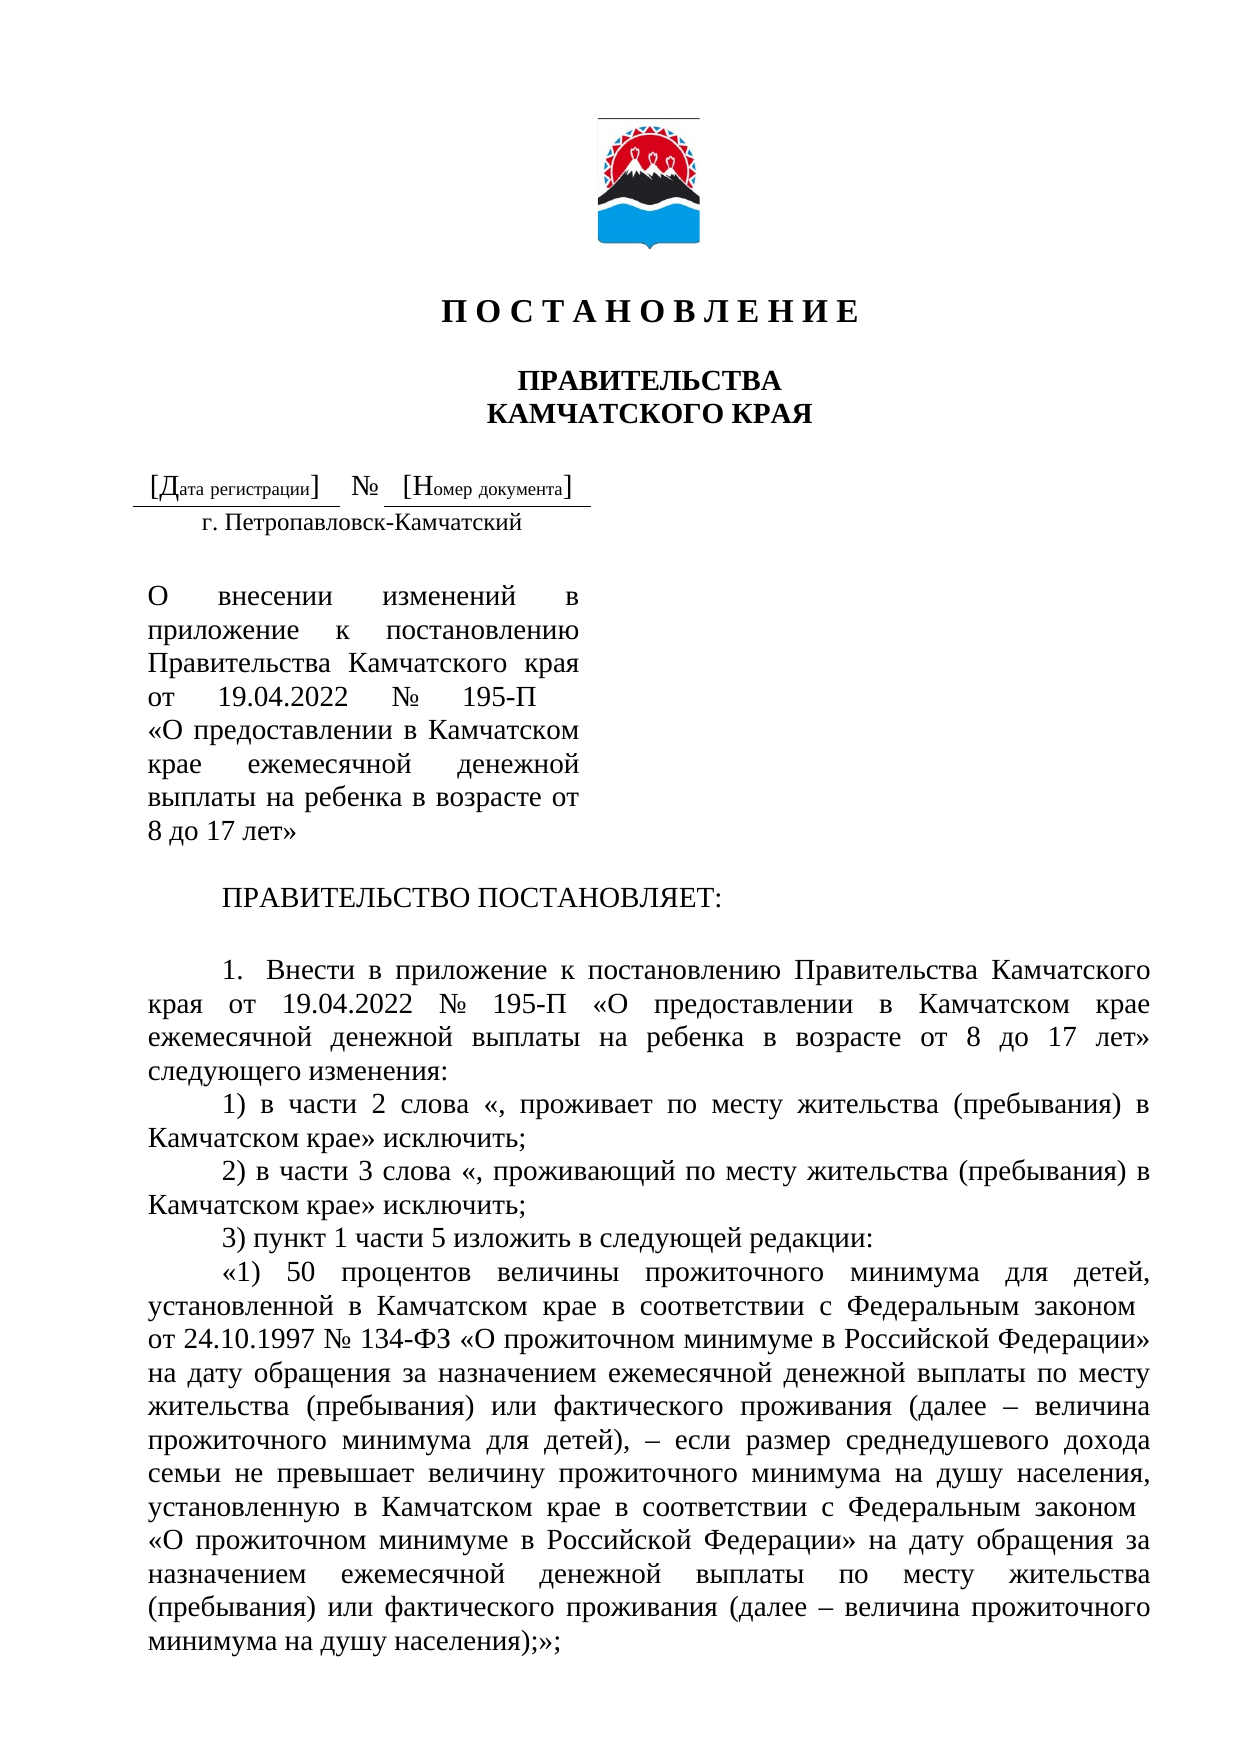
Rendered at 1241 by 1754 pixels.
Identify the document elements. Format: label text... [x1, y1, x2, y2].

text 1. Внести в приложение к постановлению Правительства Камчатского края от 19.04.2022 № 195-П «О предоставлении в Камчатском крае ежемесячной денежной выплаты на ребенка в возрасте от 8 до 17 лет» следующего изменения: [148, 952, 1152, 1086]
table_header [Дата регистрации] [133, 468, 339, 506]
table_header № [340, 468, 384, 506]
table_header [Номер документа] [384, 468, 591, 506]
text П О С Т А Н О В Л Е Н И Е [148, 291, 1152, 329]
text ПРАВИТЕЛЬСТВА [148, 363, 1152, 396]
text 3) пункт 1 части 5 изложить в следующей редакции: [148, 1221, 1152, 1254]
text КАМЧАТСКОГО КРАЯ [148, 396, 1152, 430]
text г. Петропавловск-Камчатский [148, 507, 576, 536]
picture [653, 241, 700, 246]
text 2) в части 3 слова «, проживающий по месту жительства (пребывания) в Камчатском крае» исключить; [148, 1153, 1152, 1221]
table_header О внесении изменений в приложение к постановлению Правительства Камчатского края от 19.04.2022 № 195-П «О предоставлении в Камчатском крае ежемесячной денежной выплаты на ребенка в возрасте от 8 до 17 лет» [133, 578, 591, 847]
text 1) в части 2 слова «, проживает по месту жительства (пребывания) в Камчатском крае» исключить; [148, 1086, 1152, 1153]
text «1) 50 процентов величины прожиточного минимума для детей, установленной в Камчатском крае в соответствии с Федеральным законом от 24.10.1997 № 134-ФЗ «О прожиточном минимуме в Российской Федерации» на дату обращения за назначением ежемесячной денежной выплаты по месту жительства (пребывания) или фактического проживания (далее – величина прожиточного минимума для детей), – если размер среднедушевого дохода семьи не превышает величину прожиточного минимума на душу населения, установленную в Камчатском крае в соответствии с Федеральным законом «О прожиточном минимуме в Российской Федерации» на дату обращения за назначением ежемесячной денежной выплаты по месту жительства (пребывания) или фактического проживания (далее – величина прожиточного минимума на душу населения);»; [148, 1254, 1152, 1657]
picture [596, 118, 700, 246]
text ПРАВИТЕЛЬСТВО ПОСТАНОВЛЯЕТ: [148, 880, 1152, 914]
